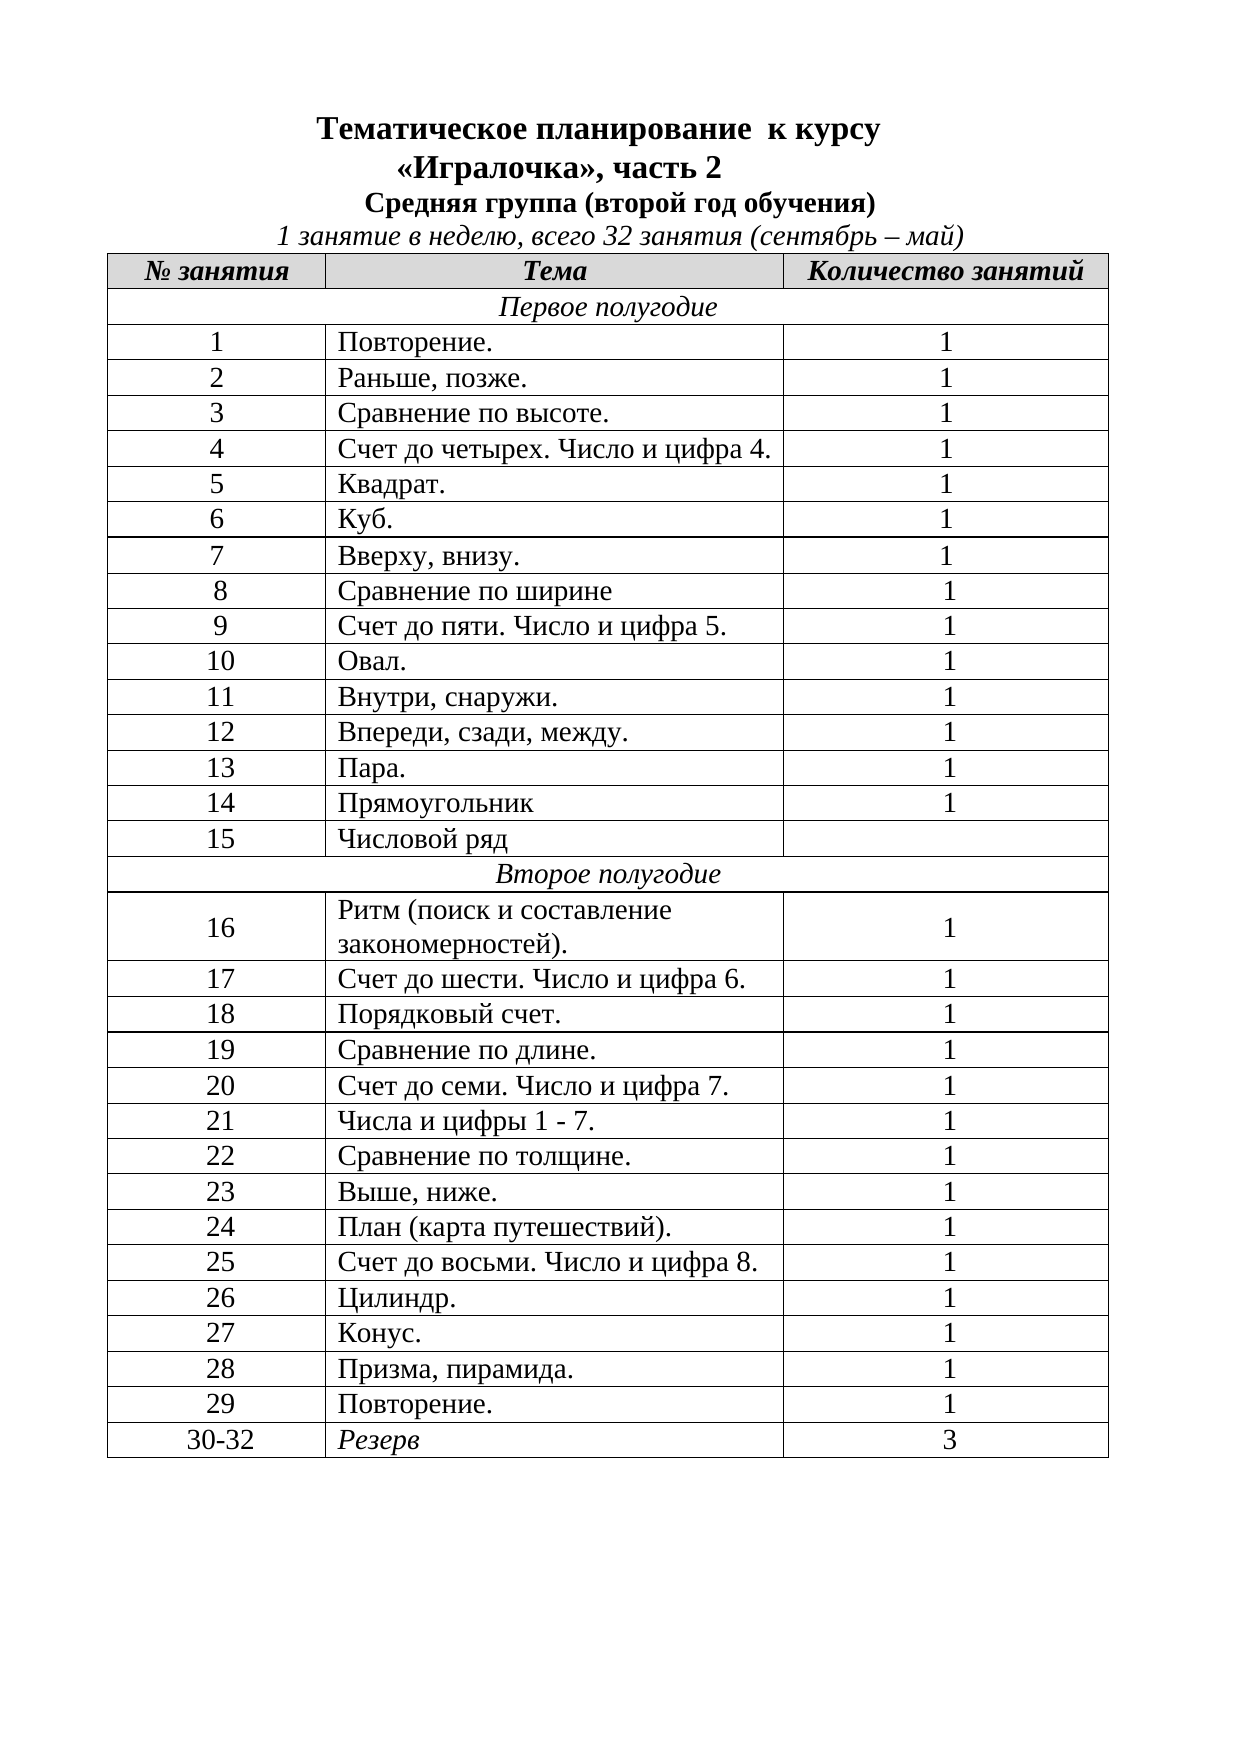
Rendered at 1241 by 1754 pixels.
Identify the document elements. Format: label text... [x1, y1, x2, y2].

table_cell 15 [108, 821, 325, 856]
subtitle Тематическое планирование к курсу [108, 109, 1089, 147]
table_cell Овал. [326, 644, 783, 678]
table_cell 17 [108, 961, 325, 996]
table_cell Счет до семи. Число и цифра 7. [326, 1068, 783, 1102]
table_header Количество занятий [784, 254, 1108, 288]
table_cell Сравнение по длине. [326, 1033, 783, 1067]
table_cell 12 [108, 715, 325, 749]
table_cell Куб. [326, 502, 783, 536]
table_cell 25 [108, 1245, 325, 1279]
table_cell 28 [108, 1352, 325, 1386]
table_cell 3 [784, 1423, 1108, 1457]
table_cell Впереди, сзади, между. [326, 715, 783, 749]
table_cell 1 [784, 396, 1108, 430]
table_cell 14 [108, 786, 325, 820]
table_cell Вверху, внизу. [326, 538, 783, 572]
table_cell 1 [784, 467, 1108, 501]
table_cell Порядковый счет. [326, 997, 783, 1031]
table_header № занятия [108, 254, 325, 288]
table_cell 1 [784, 609, 1108, 643]
table_cell 1 [784, 1174, 1108, 1209]
table_cell 19 [108, 1033, 325, 1067]
table_cell 16 [108, 893, 325, 960]
table_cell 21 [108, 1104, 325, 1138]
table_cell Числа и цифры 1 - 7. [326, 1104, 783, 1138]
table_cell Повторение. [326, 1387, 783, 1422]
table_cell Сравнение по толщине. [326, 1139, 783, 1173]
table_cell 18 [108, 997, 325, 1031]
table_cell 22 [108, 1139, 325, 1173]
table_cell 23 [108, 1174, 325, 1209]
table_cell 1 [784, 1210, 1108, 1244]
table_cell 1 [784, 893, 1108, 960]
table_cell 2 [108, 360, 325, 395]
table_cell Прямоугольник [326, 786, 783, 820]
table_cell Цилиндр. [326, 1281, 783, 1315]
table_cell Счет до пяти. Число и цифра 5. [326, 609, 783, 643]
table_cell План (карта путешествий). [326, 1210, 783, 1244]
table_cell 20 [108, 1068, 325, 1102]
table_cell 1 [784, 431, 1108, 466]
table_cell Квадрат. [326, 467, 783, 501]
table_cell Счет до шести. Число и цифра 6. [326, 961, 783, 996]
table_cell Счет до четырех. Число и цифра 4. [326, 431, 783, 466]
table_cell 1 [784, 644, 1108, 678]
table_cell 13 [108, 751, 325, 785]
table_cell 1 [784, 1316, 1108, 1351]
table_cell [784, 821, 1108, 856]
table_cell Числовой ряд [326, 821, 783, 856]
table_cell 1 [784, 715, 1108, 749]
table_cell 1 [784, 680, 1108, 714]
table_cell 8 [108, 574, 325, 607]
table_cell 1 [784, 1352, 1108, 1386]
table_cell 1 [784, 961, 1108, 996]
table_cell 1 [784, 1387, 1108, 1422]
table_cell 1 [784, 1281, 1108, 1315]
table_cell Пара. [326, 751, 783, 785]
table_cell 7 [108, 538, 325, 572]
table_cell 1 [784, 574, 1108, 607]
table_cell 11 [108, 680, 325, 714]
table_cell 1 [784, 538, 1108, 572]
table_cell 1 [784, 360, 1108, 395]
table_cell 1 [784, 502, 1108, 536]
table_cell 1 [784, 997, 1108, 1031]
table_cell Счет до восьми. Число и цифра 8. [326, 1245, 783, 1279]
table_cell 27 [108, 1316, 325, 1351]
table_cell 1 [784, 1068, 1108, 1102]
subtitle Средняя группа (второй год обучения) [151, 186, 1089, 219]
table_cell 10 [108, 644, 325, 678]
table_cell Конус. [326, 1316, 783, 1351]
table_cell Выше, ниже. [326, 1174, 783, 1209]
table_cell 29 [108, 1387, 325, 1422]
table_cell 30-32 [108, 1423, 325, 1457]
table_cell Первое полугодие [108, 289, 1108, 324]
table_cell 1 [784, 786, 1108, 820]
table_cell 9 [108, 609, 325, 643]
table_cell 1 [784, 325, 1108, 359]
table_cell 1 [784, 751, 1108, 785]
table_cell Призма, пирамида. [326, 1352, 783, 1386]
table_header Тема [326, 254, 783, 288]
table_cell Ритм (поиск и составление закономерностей). [326, 893, 783, 960]
table_cell 1 [784, 1139, 1108, 1173]
table_cell 6 [108, 502, 325, 536]
table_cell Второе полугодие [108, 857, 1108, 891]
table_cell 1 [784, 1104, 1108, 1138]
table_cell Повторение. [326, 325, 783, 359]
table_cell Внутри, снаружи. [326, 680, 783, 714]
table_cell 1 [784, 1033, 1108, 1067]
table_cell Раньше, позже. [326, 360, 783, 395]
table_cell Сравнение по высоте. [326, 396, 783, 430]
table_cell 3 [108, 396, 325, 430]
table_cell Сравнение по ширине [326, 574, 783, 607]
table_cell 1 [108, 325, 325, 359]
table_cell 4 [108, 431, 325, 466]
text 1 занятие в неделю, всего 32 занятия (сентябрь – май) [152, 219, 1089, 252]
table_cell 1 [784, 1245, 1108, 1279]
text «Игралочка», часть 2 [149, 147, 969, 186]
table_cell Резерв [326, 1423, 783, 1457]
table_cell 26 [108, 1281, 325, 1315]
table_cell 5 [108, 467, 325, 501]
table_cell 24 [108, 1210, 325, 1244]
